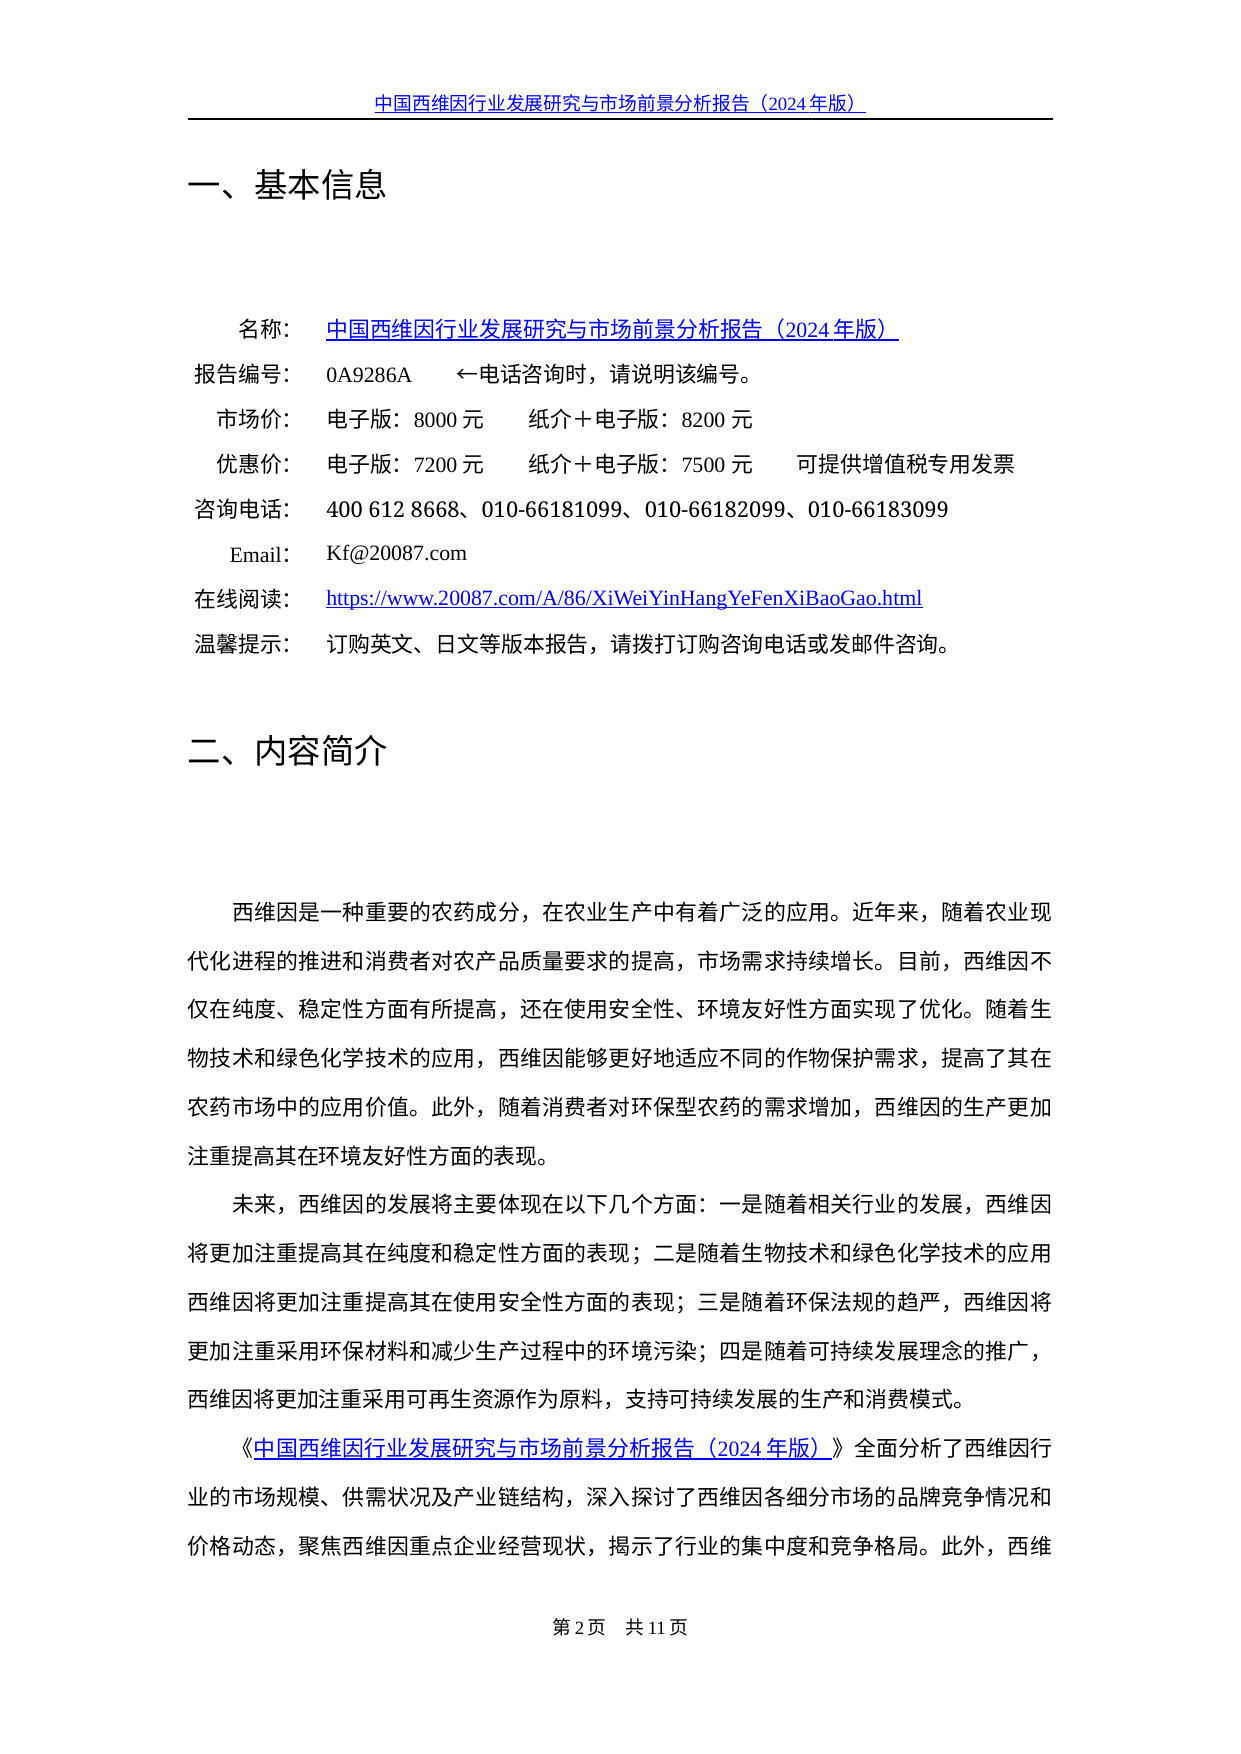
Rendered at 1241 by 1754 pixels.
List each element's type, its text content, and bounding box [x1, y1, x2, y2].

table_cell [315, 582, 1073, 627]
table_cell 电子版：7200 元 纸介＋电子版：7500 元 可提供增值税专用发票 [315, 447, 1073, 492]
table_cell Kf@20087.com [315, 537, 1073, 582]
title 一、基本信息 [187, 150, 1053, 215]
table_cell 电子版：8000 元 纸介＋电子版：8200 元 [315, 402, 1073, 447]
table_cell 市场价： [167, 402, 315, 447]
table_cell 0A9286A ←电话咨询时，请说明该编号。 [315, 357, 1073, 402]
table_cell 温馨提示： [167, 627, 315, 672]
table_cell 咨询电话： [167, 492, 315, 537]
table_header 名称： [167, 312, 315, 357]
table_header 中国西维因行业发展研究与市场前景分析报告（2024年版） [315, 312, 1073, 357]
table_cell 订购英文、日文等版本报告，请拨打订购咨询电话或发邮件咨询。 [315, 627, 1073, 672]
table_cell 400 612 8668、010-66181099、010-66182099、010-66183099 [315, 492, 1073, 537]
title 二、内容简介 [187, 717, 1053, 782]
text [187, 894, 1053, 1561]
table_cell Email： [167, 537, 315, 582]
table_cell 报告编号： [167, 357, 315, 402]
table_cell 在线阅读： [167, 582, 315, 627]
table_cell 优惠价： [167, 447, 315, 492]
